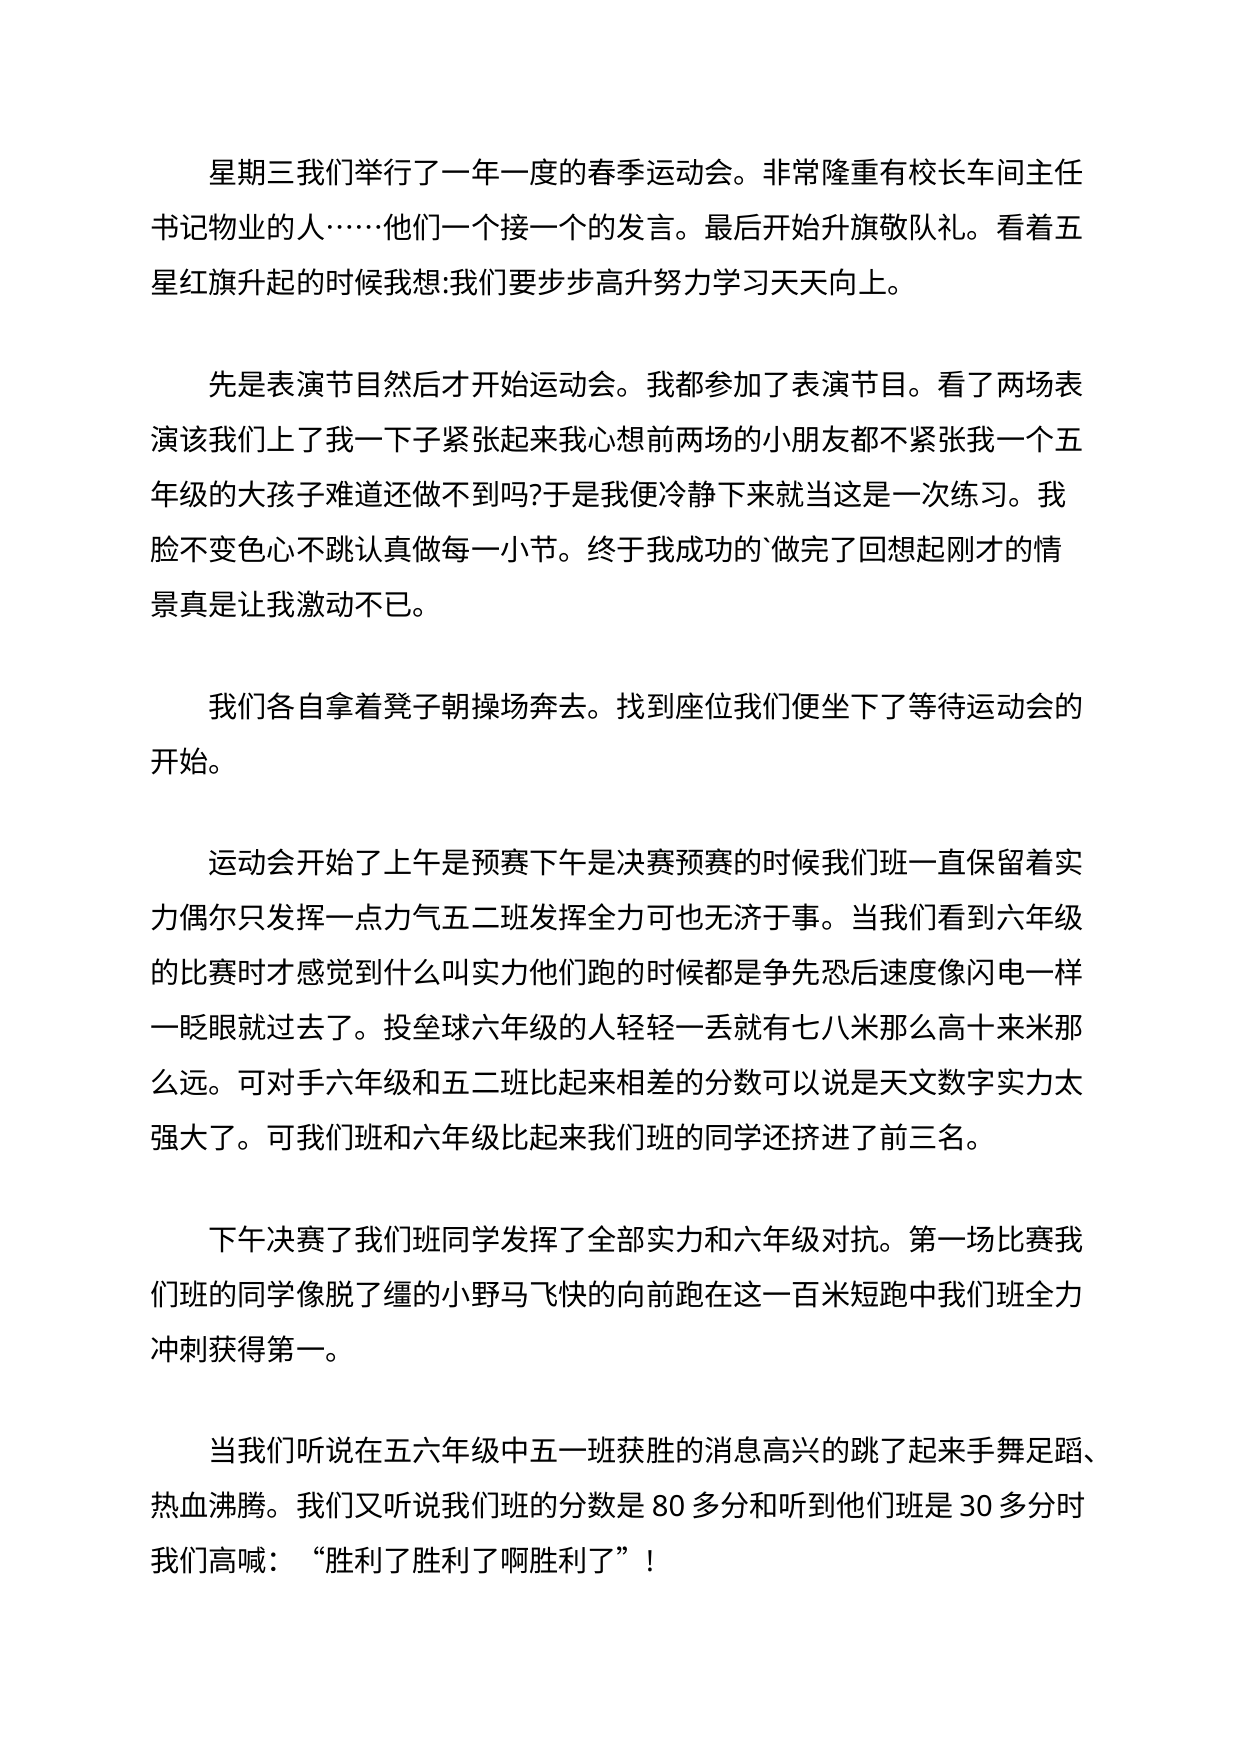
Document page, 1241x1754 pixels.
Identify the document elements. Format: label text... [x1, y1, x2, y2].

text 先是表演节目然后才开始运动会。我都参加了表演节目。看了两场表演该我们上了我一下子紧张起来我心想前两场的小朋友都不紧张我一个五年级的大孩子难道还做不到吗?于是我便冷静下来就当这是一次练习。我脸不变色心不跳认真做每一小节。终于我成功的`做完了回想起刚才的情景真是让我激动不已。 [150, 362, 1090, 624]
text 我们各自拿着凳子朝操场奔去。找到座位我们便坐下了等待运动会的开始。 [150, 683, 1090, 781]
text 星期三我们举行了一年一度的春季运动会。非常隆重有校长车间主任书记物业的人……他们一个接一个的发言。最后开始升旗敬队礼。看着五星红旗升起的时候我想:我们要步步高升努力学习天天向上。 [150, 150, 1090, 302]
text 下午决赛了我们班同学发挥了全部实力和六年级对抗。第一场比赛我们班的同学像脱了缰的小野马飞快的向前跑在这一百米短跑中我们班全力冲刺获得第一。 [150, 1216, 1090, 1368]
text 运动会开始了上午是预赛下午是决赛预赛的时候我们班一直保留着实力偶尔只发挥一点力气五二班发挥全力可也无济于事。当我们看到六年级的比赛时才感觉到什么叫实力他们跑的时候都是争先恐后速度像闪电一样一眨眼就过去了。投垒球六年级的人轻轻一丢就有七八米那么高十来米那么远。可对手六年级和五二班比起来相差的分数可以说是天文数字实力太强大了。可我们班和六年级比起来我们班的同学还挤进了前三名。 [150, 840, 1090, 1157]
text 当我们听说在五六年级中五一班获胜的消息高兴的跳了起来手舞足蹈、热血沸腾。我们又听说我们班的分数是80多分和听到他们班是30多分时我们高喊：“胜利了胜利了啊胜利了”! [150, 1428, 1090, 1580]
